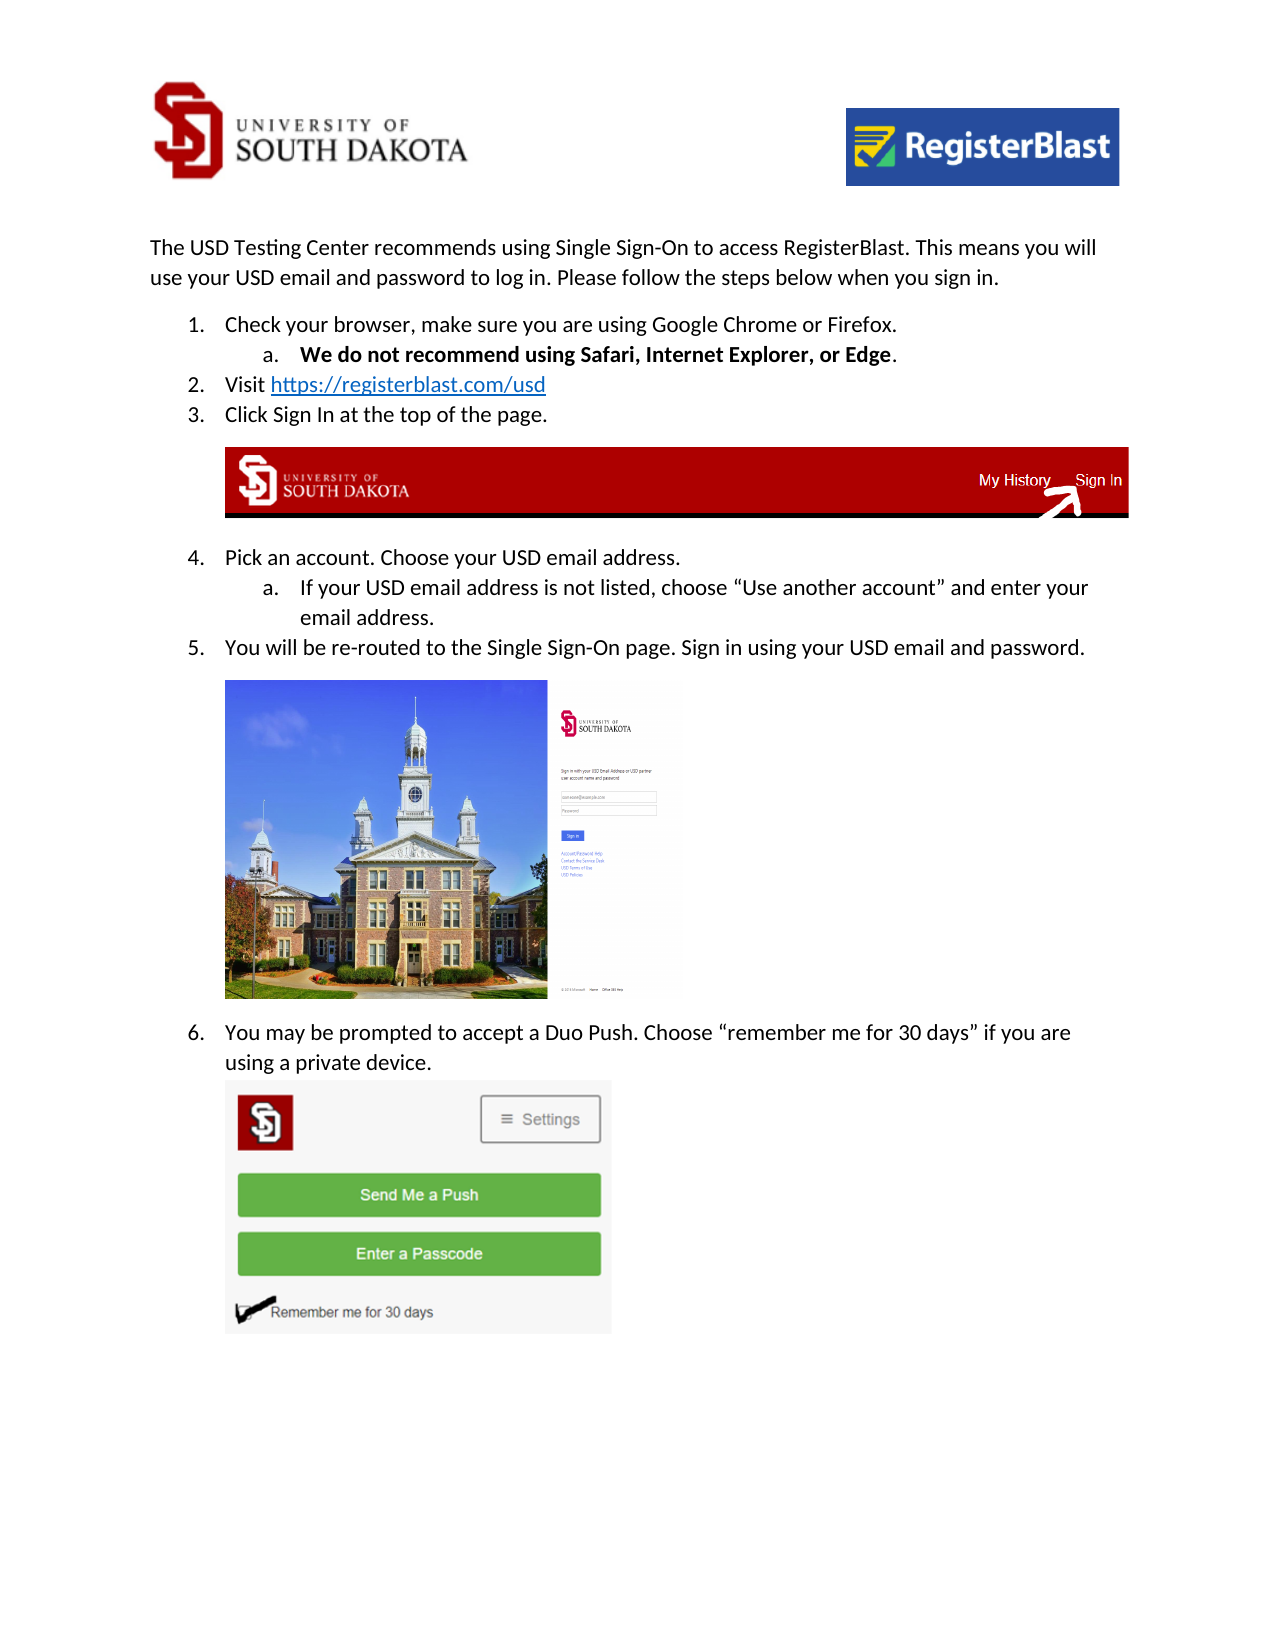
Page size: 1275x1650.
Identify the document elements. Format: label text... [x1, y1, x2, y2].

list Visit https://registerblast.com/usd [187, 370, 1125, 398]
list You may be prompted to accept a Duo Push. Choose “remember me for 30 days” if you are using a private device. [187, 1018, 1125, 1076]
list Pick an account. Choose your USD email address. [187, 543, 1125, 571]
text The USD Testing Center recommends using Single Sign-On to access RegisterBlast. This means you will use your USD email and password to log in. Please follow the steps below when you sign in. [150, 233, 1125, 291]
picture [846, 108, 1120, 186]
list Click Sign In at the top of the page. [187, 401, 1125, 428]
picture [225, 680, 683, 999]
list If your USD email address is not listed, choose “Use another account” and enter your email address. [262, 573, 1125, 631]
picture [225, 1078, 617, 1335]
list Check your browser, make sure you are using Google Chrome or Firefox. [187, 310, 1125, 338]
picture [150, 75, 474, 186]
list You will be re-routed to the Single Sign-On page. Sign in using your USD email and password. [187, 633, 1125, 661]
picture [225, 447, 1129, 524]
list We do not recommend using Safari, Internet Explorer, or Edge. [262, 340, 1125, 368]
